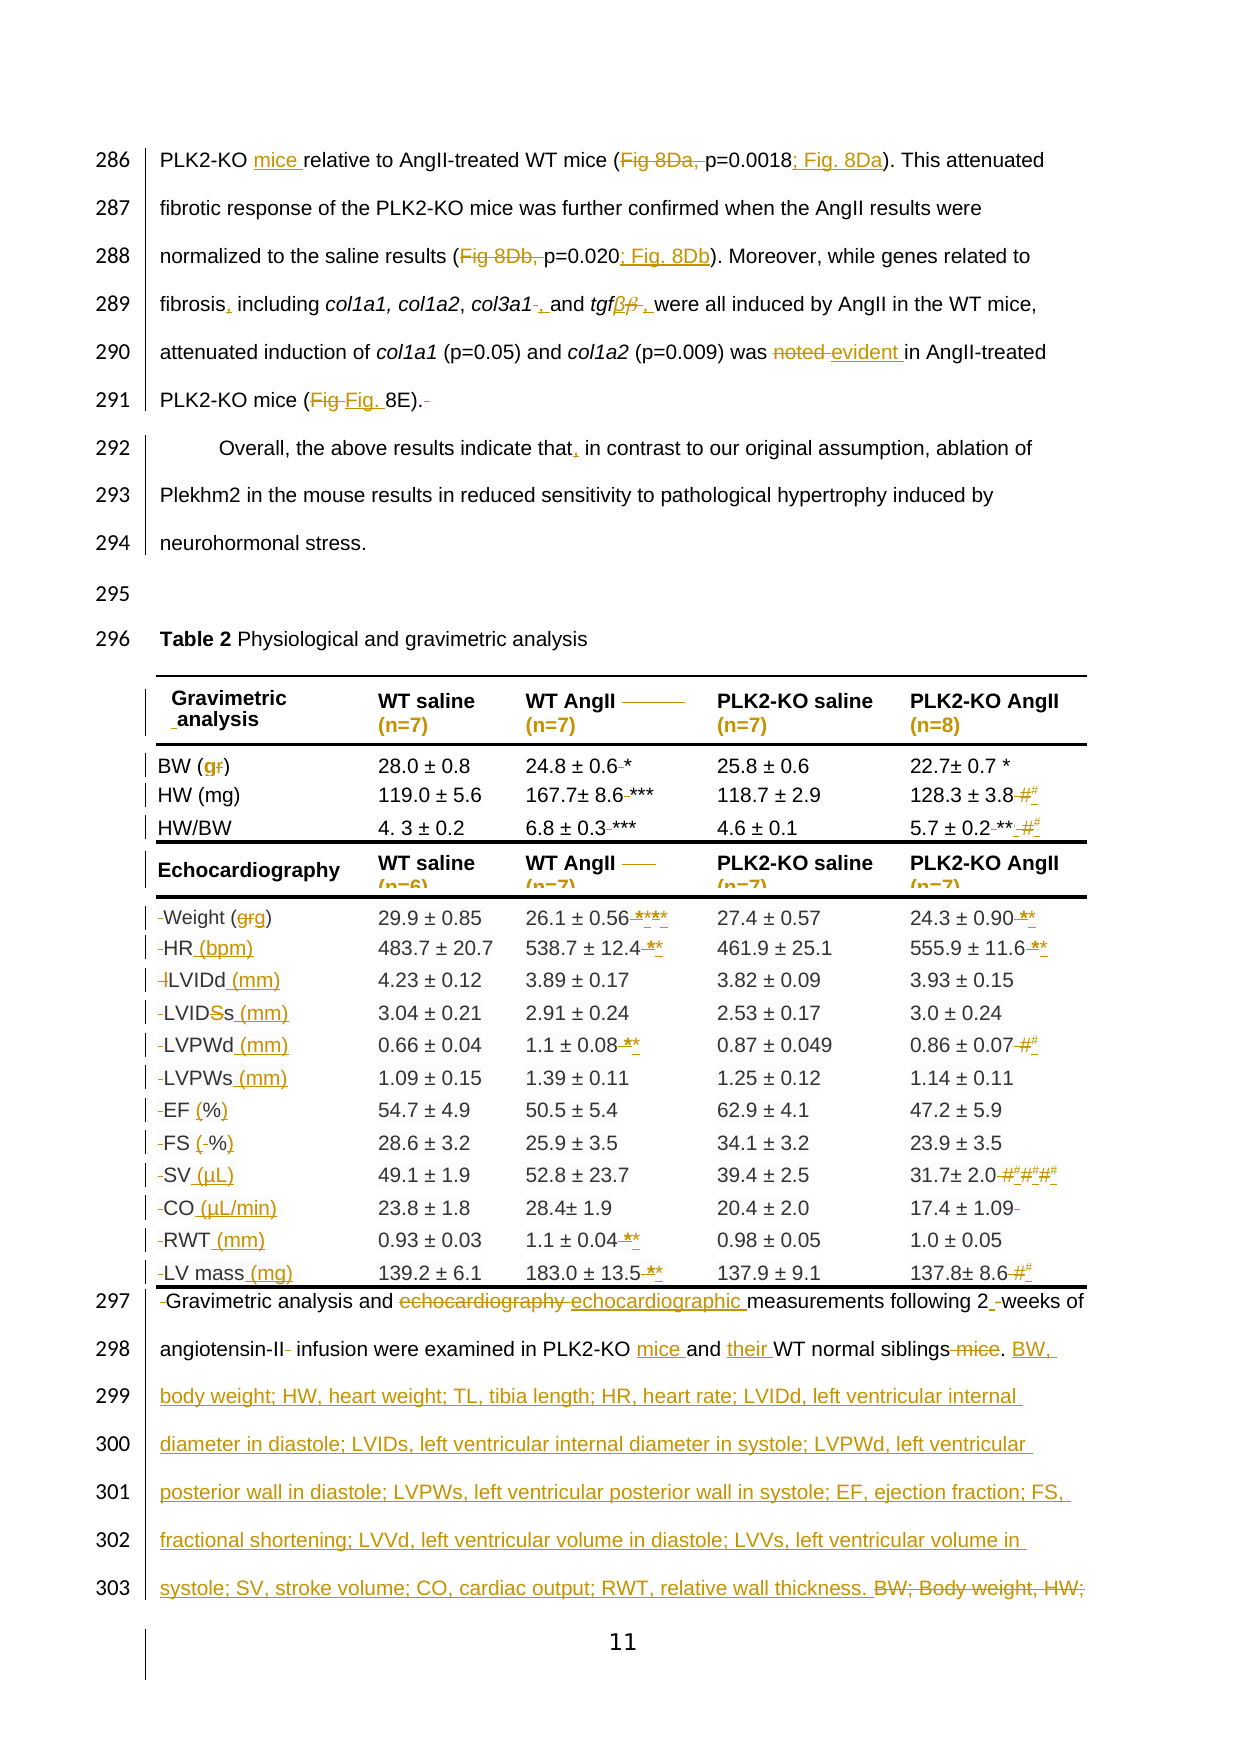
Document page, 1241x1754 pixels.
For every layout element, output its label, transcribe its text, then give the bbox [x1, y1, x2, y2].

table_cell 1.14 ± 0.11 [895, 1058, 1087, 1090]
table_cell EF % [156, 1090, 363, 1123]
table_header PLK2-KO saline (n=7) [702, 677, 895, 743]
table_cell 20.4 ± 2.0 [702, 1188, 895, 1220]
table_cell HW/BW [156, 808, 363, 840]
table_cell 118.7 ± 2.9 [702, 775, 895, 808]
table_cell 1.25 ± 0.12 [702, 1058, 895, 1090]
table_cell 2.91 ± 0.24 [510, 993, 702, 1025]
table_cell 4.6 ± 0.1 [702, 808, 895, 840]
table_cell 50.5 ± 5.4 [510, 1090, 702, 1123]
table_cell 139.2 ± 6.1 [363, 1253, 510, 1285]
table_cell 183.0 ± 13.5 [510, 1253, 702, 1285]
table_cell 47.2 ± 5.9 [895, 1090, 1087, 1123]
table_cell 28.0 ± 0.8 [363, 746, 510, 775]
table_cell 1.0 ± 0.05 [895, 1220, 1087, 1253]
table_cell 3.82 ± 0.09 [702, 960, 895, 993]
table_cell 1.1 ± 0.04 [510, 1220, 702, 1253]
table_cell HW (mg) [156, 775, 363, 808]
table_cell 4.23 ± 0.12 [363, 960, 510, 993]
table_cell 28.6 ± 3.2 [363, 1123, 510, 1155]
table_cell 54.7 ± 4.9 [363, 1090, 510, 1123]
table_cell 0.86 ± 0.07 [895, 1025, 1087, 1058]
text Overall, the above results indicate that in contrast to our original assumption, ablation of Plekhm2 in the mouse results in reduced sensitivity to pathological hypertrophy induced by neurohormonal stress. [159, 435, 1087, 555]
table_cell 3.89 ± 0.17 [510, 960, 702, 993]
table_cell 28.4± 1.9 [510, 1188, 702, 1220]
table_cell Echocardiography [156, 844, 363, 895]
table_cell 52.8 ± 23.7 [510, 1155, 702, 1188]
table_cell 483.7 ± 20.7 [363, 928, 510, 960]
text Table 2 Physiological and gravimetric analysis [159, 627, 1087, 651]
table_cell PLK2-KO AngII (n=7) [895, 844, 1087, 895]
table_cell 22.7± 0.7 * [895, 746, 1087, 775]
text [159, 1289, 1087, 1600]
table_cell LVPWd [156, 1025, 363, 1058]
table_cell 137.8± 8.6 [895, 1253, 1087, 1285]
table_cell LVPWs [156, 1058, 363, 1090]
table_cell WT AngII (n=7) [510, 844, 702, 895]
table_cell 27.4 ± 0.57 [702, 899, 895, 928]
table_cell 29.9 ± 0.85 [363, 899, 510, 928]
table_cell 0.87 ± 0.049 [702, 1025, 895, 1058]
table_cell FS % [156, 1123, 363, 1155]
table_cell 0.66 ± 0.04 [363, 1025, 510, 1058]
table_cell 6.8 ± 0.3*** [510, 808, 702, 840]
table_cell WT saline (n=6) [363, 844, 510, 895]
table_cell SV [156, 1155, 363, 1188]
table_cell Weight () [156, 899, 363, 928]
table_header WT AngII (n=7) [510, 677, 702, 743]
table_cell 555.9 ± 11.6 [895, 928, 1087, 960]
table_cell 3.04 ± 0.21 [363, 993, 510, 1025]
table_cell 49.1 ± 1.9 [363, 1155, 510, 1188]
table_cell 25.9 ± 3.5 [510, 1123, 702, 1155]
table_cell LV mass [156, 1253, 363, 1285]
table_cell 3.0 ± 0.24 [895, 993, 1087, 1025]
table_cell 23.9 ± 3.5 [895, 1123, 1087, 1155]
table_cell 461.9 ± 25.1 [702, 928, 895, 960]
table_cell 137.9 ± 9.1 [702, 1253, 895, 1285]
table_cell 2.53 ± 0.17 [702, 993, 895, 1025]
table_cell 5.7 ± 0.2** [895, 808, 1087, 840]
table_cell LVIDs [156, 993, 363, 1025]
table_cell 34.1 ± 3.2 [702, 1123, 895, 1155]
table_cell 24.8 ± 0.6* [510, 746, 702, 775]
table_cell 128.3 ± 3.8 [895, 775, 1087, 808]
table_cell PLK2-KO saline (n=7) [702, 844, 895, 895]
table_cell 39.4 ± 2.5 [702, 1155, 895, 1188]
table_cell 167.7± 8.6*** [510, 775, 702, 808]
table_cell 538.7 ± 12.4 [510, 928, 702, 960]
table_cell 23.8 ± 1.8 [363, 1188, 510, 1220]
table_cell 31.7± 2.0 [895, 1155, 1087, 1188]
table_cell HR [156, 928, 363, 960]
table_cell CO [156, 1188, 363, 1220]
table_cell RWT [156, 1220, 363, 1253]
table_cell 0.98 ± 0.05 [702, 1220, 895, 1253]
table_cell BW (g) [156, 746, 363, 775]
table_cell 25.8 ± 0.6 [702, 746, 895, 775]
table_cell 4. 3 ± 0.2 [363, 808, 510, 840]
table_cell 1.09 ± 0.15 [363, 1058, 510, 1090]
table_cell 26.1 ± 0.56 [510, 899, 702, 928]
table_cell 17.4 ± 1.09 [895, 1188, 1087, 1220]
table_cell 24.3 ± 0.90 [895, 899, 1087, 928]
table_cell 62.9 ± 4.1 [702, 1090, 895, 1123]
table_cell 3.93 ± 0.15 [895, 960, 1087, 993]
table_header PLK2-KO AngII (n=8) [895, 677, 1087, 743]
table_cell 0.93 ± 0.03 [363, 1220, 510, 1253]
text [159, 148, 1087, 411]
table_cell LVIDd [156, 960, 363, 993]
table_cell 1.39 ± 0.11 [510, 1058, 702, 1090]
table_cell 119.0 ± 5.6 [363, 775, 510, 808]
table_header Gravimetric analysis [156, 677, 363, 743]
table_cell 1.1 ± 0.08 [510, 1025, 702, 1058]
table_header WT saline (n=7) [363, 677, 510, 743]
